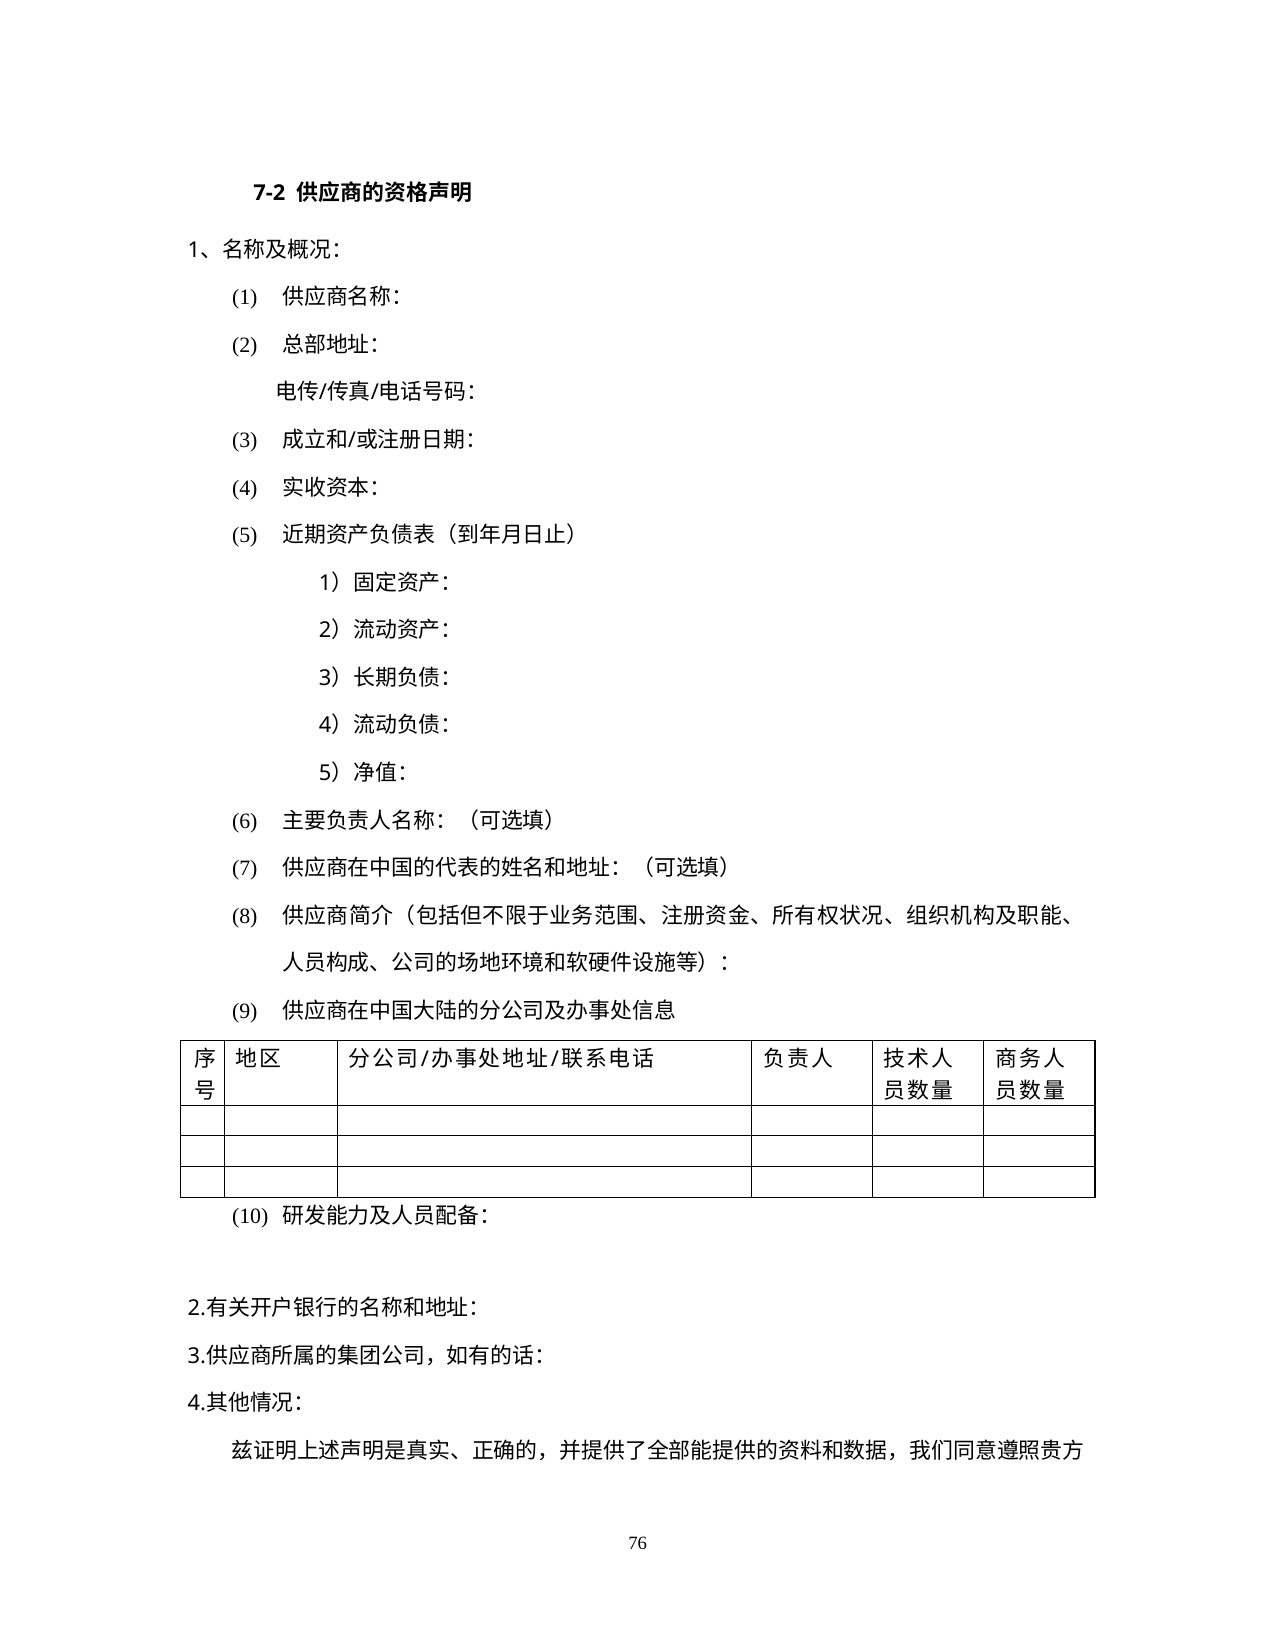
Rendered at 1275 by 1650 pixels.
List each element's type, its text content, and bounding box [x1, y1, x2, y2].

list 近期资产负债表（到年月日止） [232, 517, 1087, 549]
list 研发能力及人员配备： [232, 1198, 1087, 1230]
text 5）净值： [187, 755, 1087, 787]
table_cell [181, 1106, 224, 1135]
table_header 技术人 员数量 [873, 1041, 983, 1104]
table_cell [873, 1106, 983, 1135]
table_cell [873, 1136, 983, 1166]
text 3.供应商所属的集团公司，如有的话： [187, 1338, 1087, 1369]
table_header 地区 [225, 1041, 337, 1104]
table_cell [873, 1167, 983, 1197]
table_cell [752, 1136, 872, 1166]
table_cell [225, 1136, 337, 1166]
text 4.其他情况： [187, 1385, 1087, 1417]
list 主要负责人名称：（可选填） [232, 803, 1087, 834]
text 7-2 供应商的资格声明 [209, 175, 1066, 207]
table_cell [984, 1136, 1094, 1166]
list 供应商在中国大陆的分公司及办事处信息 [232, 993, 1087, 1024]
table_header 负责人 [752, 1041, 872, 1104]
table_cell [984, 1106, 1094, 1135]
table_cell [225, 1167, 337, 1197]
list 成立和/或注册日期： [232, 422, 1087, 454]
text 4）流动负债： [187, 707, 1087, 739]
table_cell [338, 1106, 751, 1135]
table_header 序号 [181, 1041, 224, 1104]
list 供应商简介（包括但不限于业务范围、注册资金、所有权状况、组织机构及职能、人员构成、公司的场地环境和软硬件设施等）： [232, 898, 1087, 977]
text 3）长期负债： [187, 660, 1087, 692]
table_header 商务人 员数量 [984, 1041, 1094, 1104]
text 2.有关开户银行的名称和地址： [187, 1290, 1087, 1322]
table_cell [752, 1106, 872, 1135]
list 供应商在中国的代表的姓名和地址：（可选填） [232, 850, 1087, 882]
text 1、名称及概况： [187, 232, 1087, 263]
table_cell [181, 1167, 224, 1197]
table_cell [752, 1167, 872, 1197]
list 实收资本： [232, 469, 1087, 501]
list 供应商名称： [232, 279, 1087, 311]
table_cell [181, 1136, 224, 1166]
table_cell [225, 1106, 337, 1135]
table_cell [338, 1167, 751, 1197]
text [187, 1433, 1087, 1465]
text 1）固定资产： [187, 564, 1087, 596]
table_header 分公司/办事处地址/联系电话 [338, 1041, 751, 1104]
table_cell [338, 1136, 751, 1166]
text 2）流动资产： [187, 612, 1087, 644]
list 总部地址： [232, 327, 1087, 358]
text 电传/传真/电话号码： [232, 374, 1087, 406]
table_cell [984, 1167, 1094, 1197]
